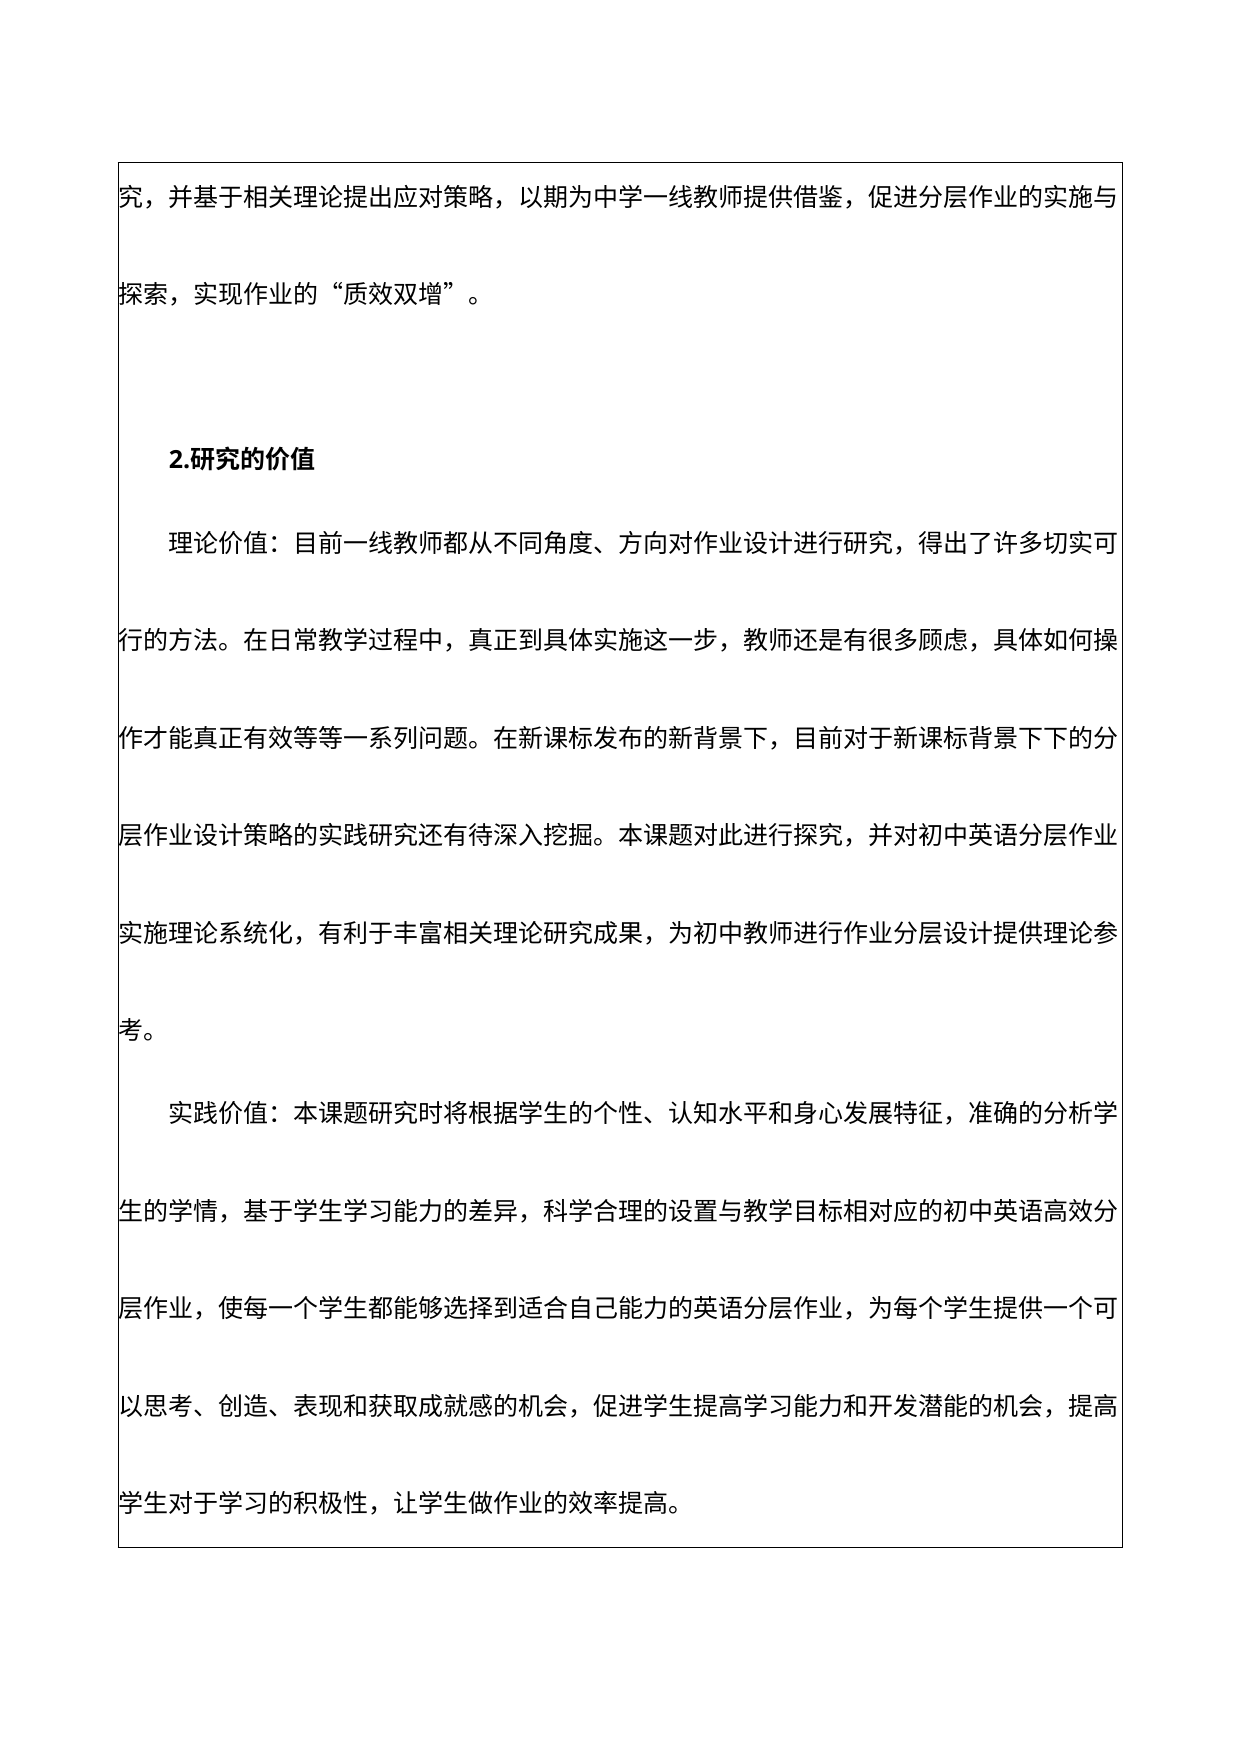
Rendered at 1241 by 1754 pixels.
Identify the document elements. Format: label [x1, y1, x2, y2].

table_cell [119, 163, 1122, 1547]
